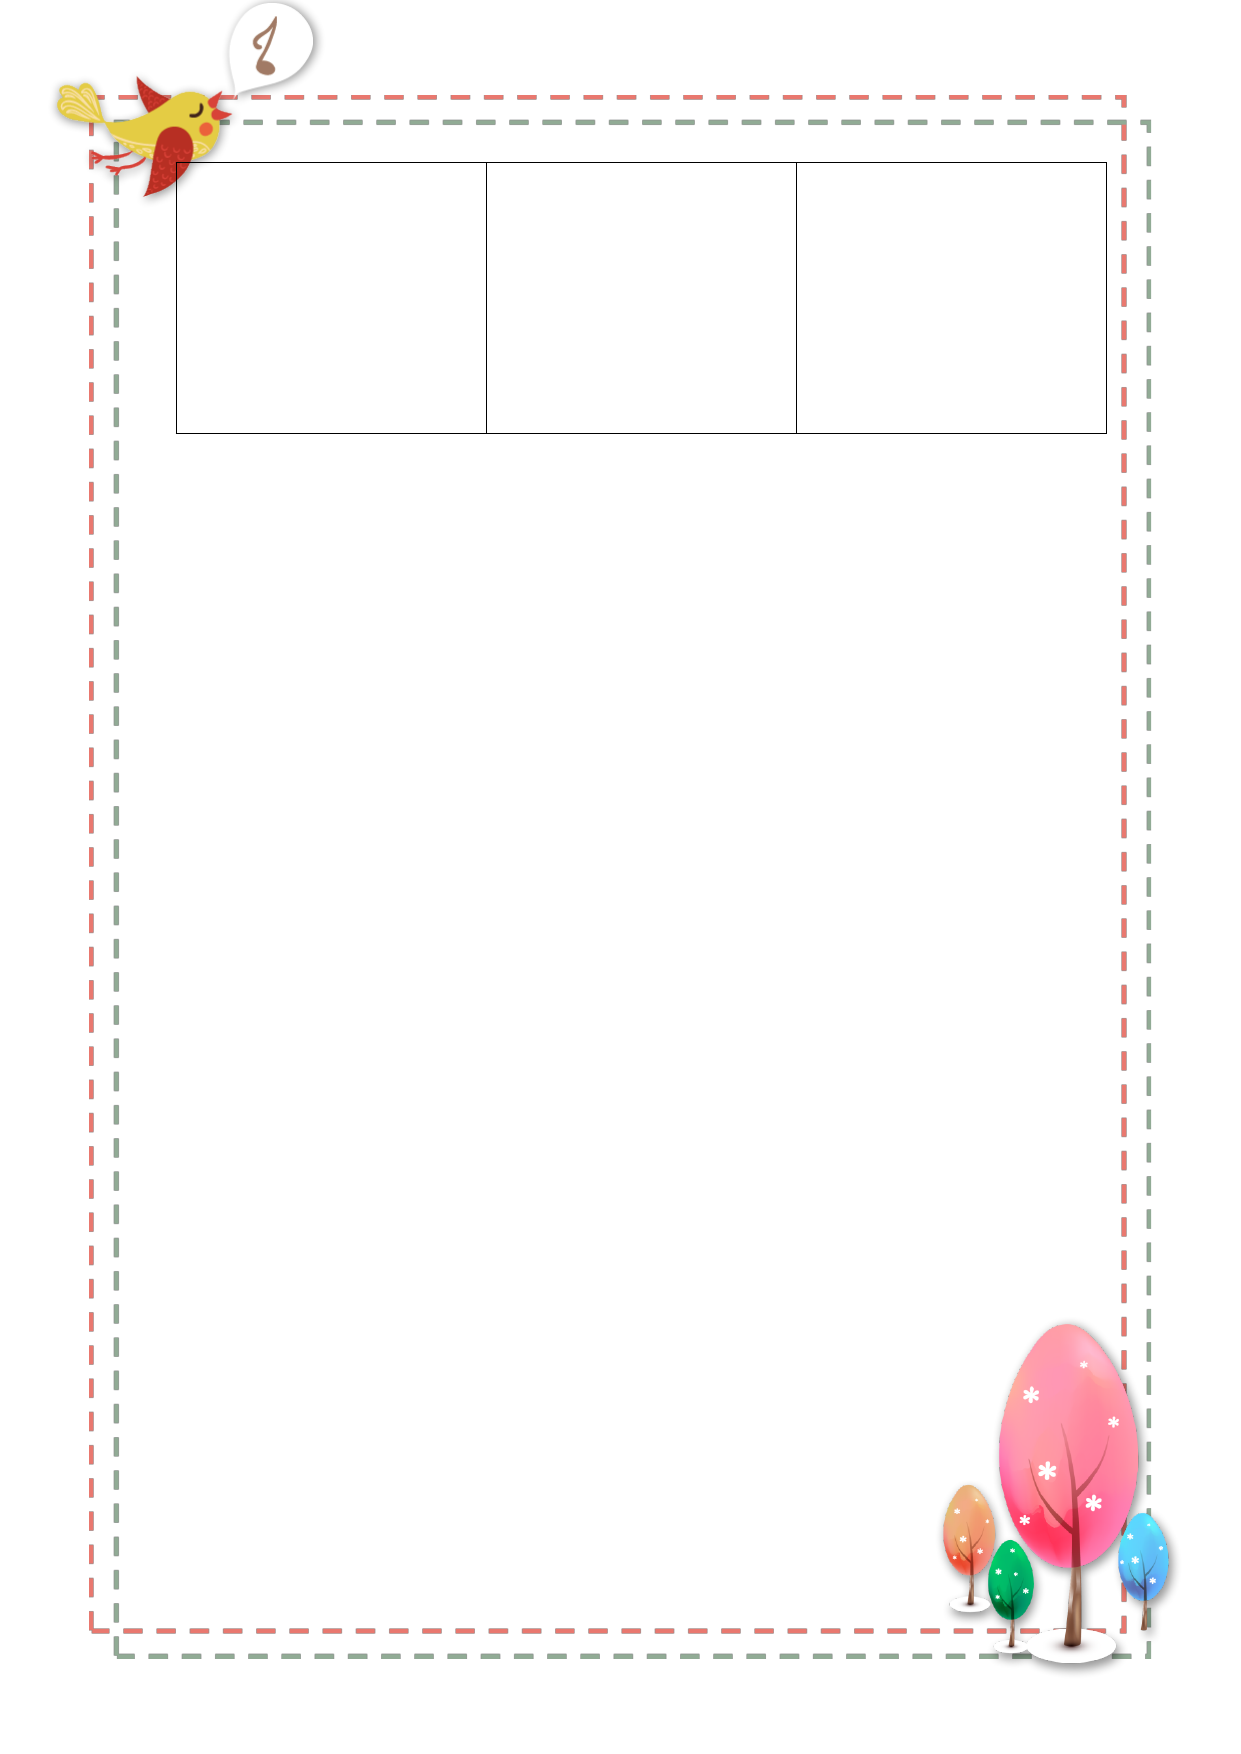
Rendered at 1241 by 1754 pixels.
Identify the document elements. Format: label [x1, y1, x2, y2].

table_cell [177, 163, 486, 433]
table_cell [797, 163, 1106, 433]
picture [57, 3, 1241, 1689]
table_cell [487, 163, 796, 433]
